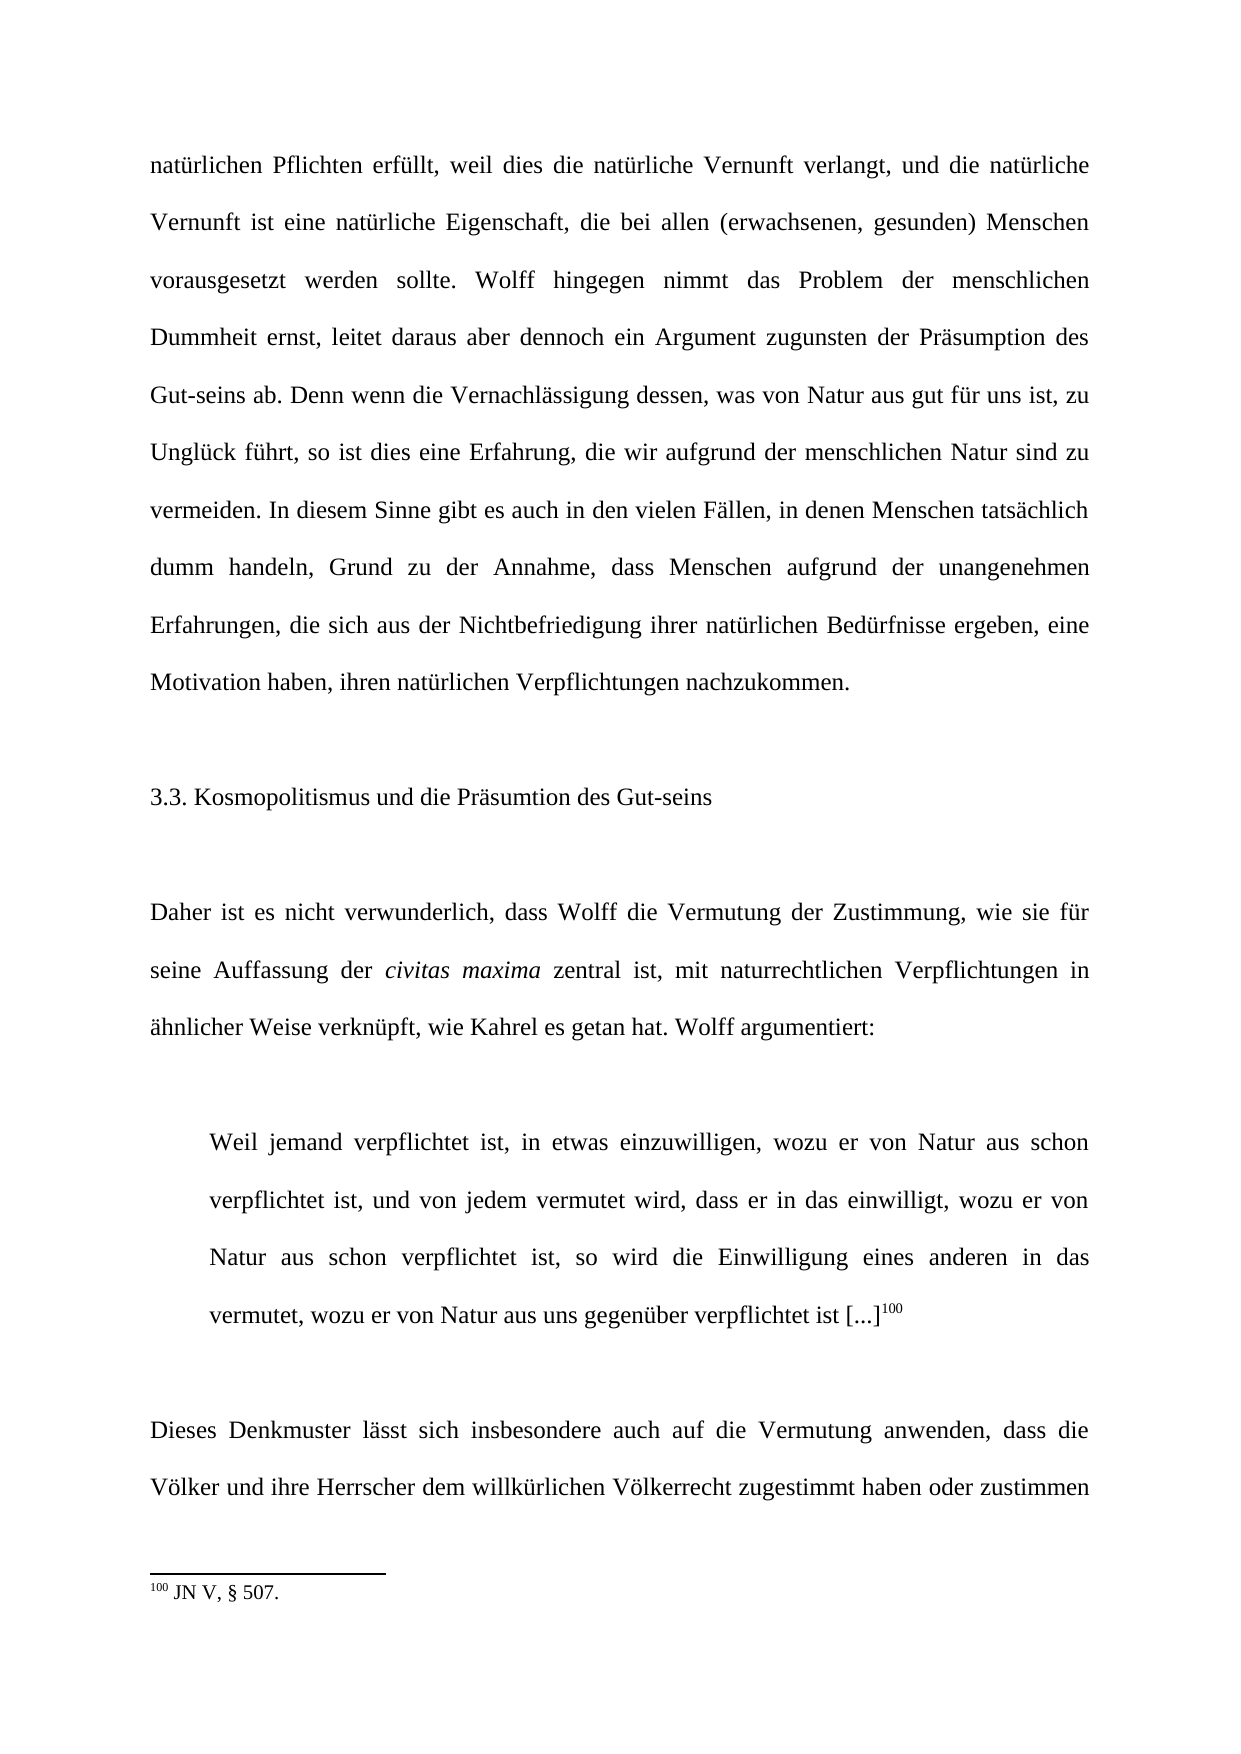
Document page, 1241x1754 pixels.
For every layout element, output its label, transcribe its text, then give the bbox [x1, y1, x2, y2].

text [150, 150, 1090, 696]
text 3.3. Kosmopolitismus und die Präsumtion des Gut-seins [150, 782, 1090, 811]
text Daher ist es nicht verwunderlich, dass Wolff die Vermutung der Zustimmung, wie sie für seine Auffassung der civitas maxima zentral ist, mit naturrechtlichen Verpflichtungen in ähnlicher Weise verknüpft, wie Kahrel es getan hat. Wolff argumentiert: [150, 897, 1090, 1041]
text Weil jemand verpflichtet ist, in etwas einzuwilligen, wozu er von Natur aus schon verpflichtet ist, und von jedem vermutet wird, dass er in das einwilligt, wozu er von Natur aus schon verpflichtet ist, so wird die Einwilligung eines anderen in das vermutet, wozu er von Natur aus uns gegenüber verpflichtet ist [...] [209, 1127, 1090, 1329]
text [150, 1415, 1090, 1501]
